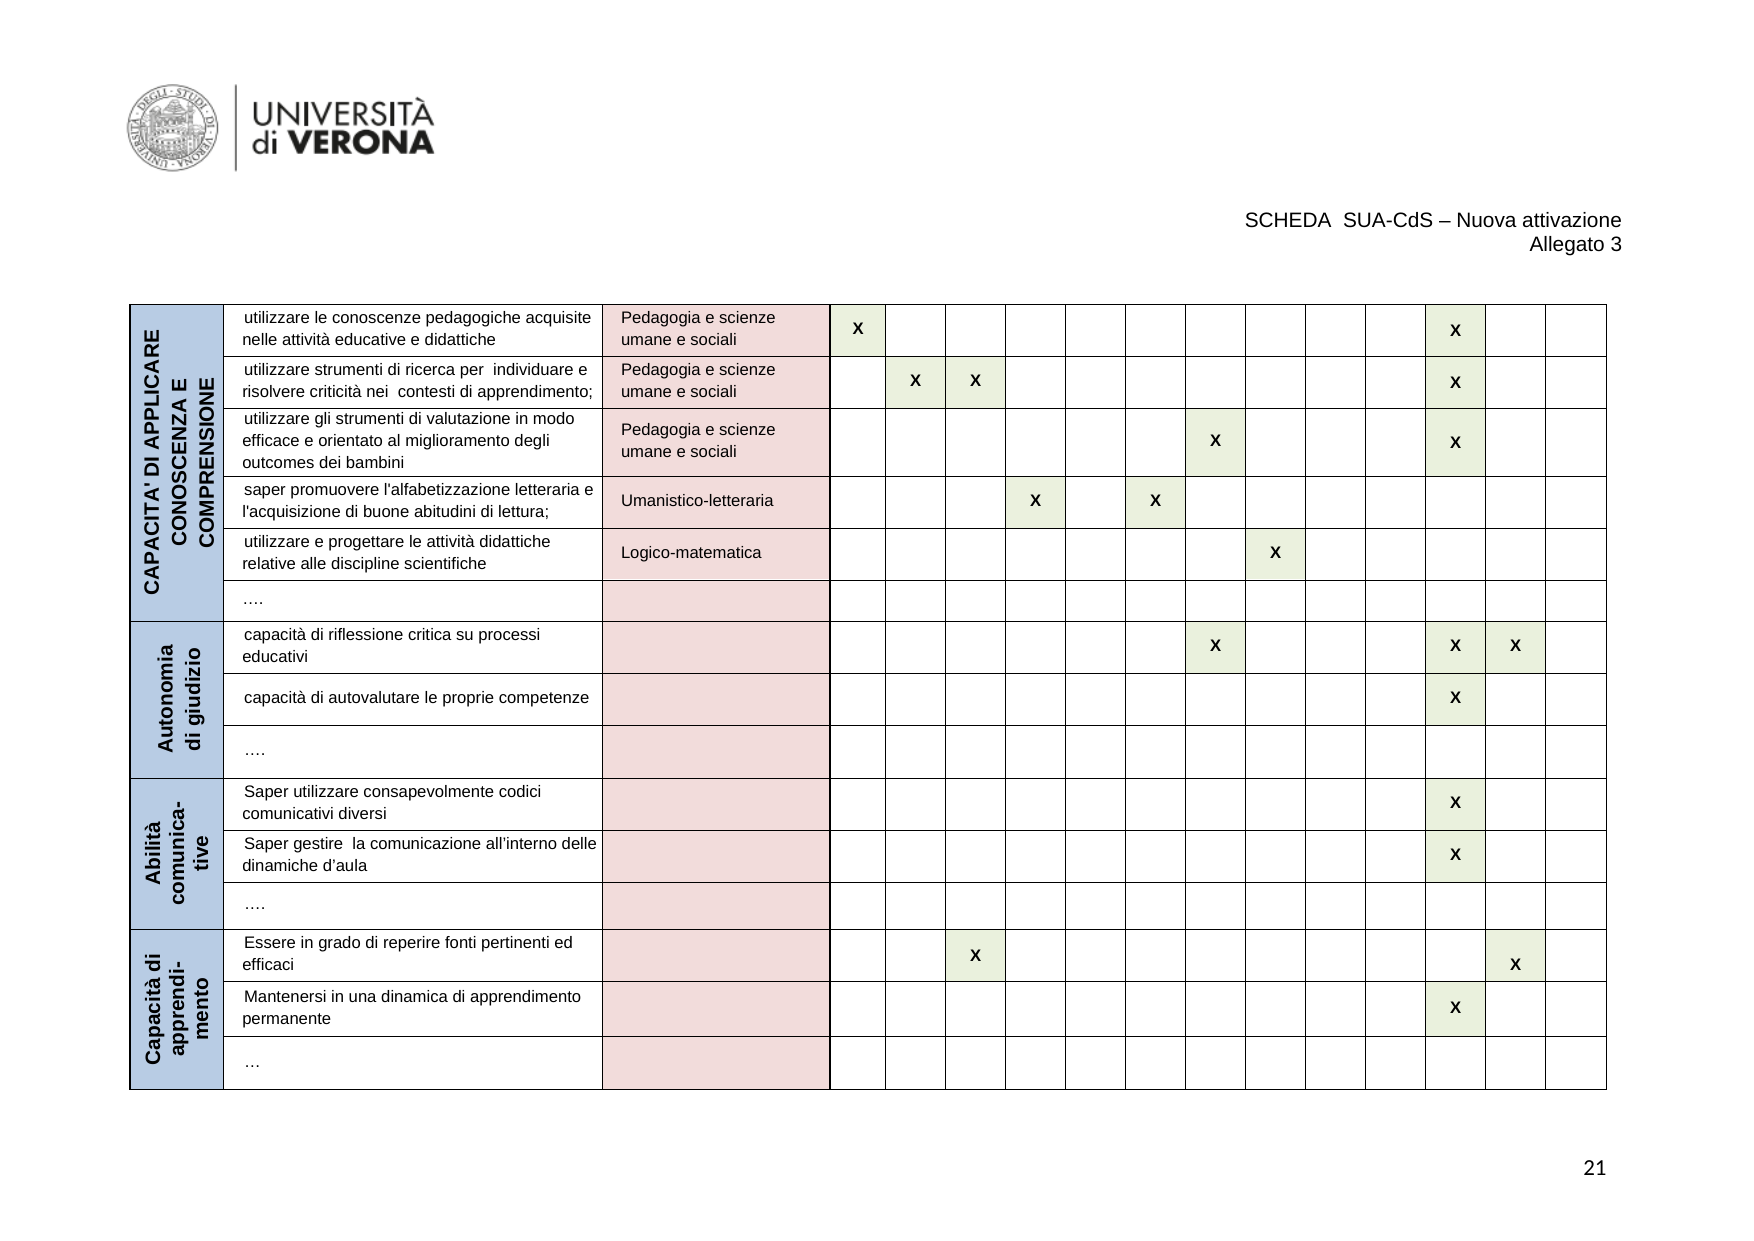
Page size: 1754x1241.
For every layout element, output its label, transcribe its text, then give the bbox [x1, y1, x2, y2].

table_cell [1246, 930, 1305, 981]
table_cell [886, 930, 945, 981]
table_cell [603, 779, 829, 830]
table_cell [946, 982, 1005, 1036]
table_cell [886, 477, 945, 528]
table_cell [886, 674, 945, 725]
table_cell [1066, 305, 1125, 356]
table_cell [1126, 581, 1185, 621]
table_cell [1126, 883, 1185, 929]
table_cell [886, 529, 945, 579]
table_cell [886, 831, 945, 882]
table_cell [1306, 409, 1365, 476]
table_cell [1306, 726, 1365, 778]
table_cell [1306, 982, 1365, 1036]
table_cell [946, 779, 1005, 830]
table_cell [1366, 529, 1425, 579]
table_cell [1366, 409, 1425, 476]
table_cell [1486, 1037, 1545, 1089]
table_cell [1006, 305, 1065, 356]
table_cell [1366, 477, 1425, 528]
table_cell [831, 982, 885, 1036]
table_cell [1126, 726, 1185, 778]
table_cell X [1486, 930, 1545, 981]
table_cell [1066, 883, 1125, 929]
table_cell [1366, 726, 1425, 778]
table_cell [1186, 357, 1245, 408]
table_cell [1066, 674, 1125, 725]
table_cell [1546, 529, 1606, 579]
table_cell [1066, 622, 1125, 673]
table_cell [1126, 779, 1185, 830]
table_cell [946, 726, 1005, 778]
table_cell [1006, 831, 1065, 882]
table_cell [1006, 409, 1065, 476]
table_cell [1006, 622, 1065, 673]
table_cell [886, 1037, 945, 1089]
table_cell [1366, 883, 1425, 929]
table_cell [1006, 674, 1065, 725]
table_cell utilizzare strumenti di ricerca per individuare e risolvere criticità nei contesti di apprendimento; [224, 357, 602, 408]
table_cell Essere in grado di reperire fonti pertinenti ed efficaci [224, 930, 602, 981]
table_cell [1066, 982, 1125, 1036]
table_cell [1486, 674, 1545, 725]
table_cell utilizzare e progettare le attività didattiche relative alle discipline scientifiche [224, 529, 602, 579]
table_cell [1246, 831, 1305, 882]
table_cell [1006, 1037, 1065, 1089]
table_cell capacità di autovalutare le proprie competenze [224, 674, 602, 725]
table_cell [603, 831, 829, 882]
table_cell [1246, 982, 1305, 1036]
table_cell [946, 409, 1005, 476]
table_cell [1126, 357, 1185, 408]
table_cell [831, 529, 885, 579]
table_cell [1066, 357, 1125, 408]
table_cell [1306, 305, 1365, 356]
table_cell X [1426, 409, 1485, 476]
table_cell [1246, 357, 1305, 408]
table_cell [603, 1037, 829, 1089]
table_cell [1486, 409, 1545, 476]
table_cell [1186, 674, 1245, 725]
table_cell [1066, 930, 1125, 981]
table_cell …. [224, 726, 602, 778]
table_cell [1366, 581, 1425, 621]
table_cell [1186, 529, 1245, 579]
table_cell Autonomia di giudizio [131, 622, 223, 778]
table_cell [1126, 305, 1185, 356]
table_cell [1306, 529, 1365, 579]
table_cell [831, 831, 885, 882]
table_cell [1426, 930, 1485, 981]
table_cell [886, 409, 945, 476]
table_cell [831, 779, 885, 830]
table_cell [1546, 477, 1606, 528]
table_cell [1006, 529, 1065, 579]
table_cell [1426, 477, 1485, 528]
table_cell [1186, 779, 1245, 830]
table_cell [1126, 674, 1185, 725]
table_cell [1546, 622, 1606, 673]
table_cell [831, 622, 885, 673]
table_cell [1246, 581, 1305, 621]
table_cell [1126, 529, 1185, 579]
table_cell [1366, 930, 1425, 981]
table_cell [1486, 305, 1545, 356]
table_cell [1546, 982, 1606, 1036]
table_cell [946, 883, 1005, 929]
table_cell Logico-matematica [603, 529, 829, 579]
table_cell [1186, 1037, 1245, 1089]
table_cell [1306, 477, 1365, 528]
table_cell [831, 674, 885, 725]
table_cell utilizzare le conoscenze pedagogiche acquisite nelle attività educative e didattiche [224, 305, 602, 356]
table_cell [1486, 726, 1545, 778]
table_cell … [224, 1037, 602, 1089]
table_cell [1366, 674, 1425, 725]
table_cell [1126, 409, 1185, 476]
table_cell [1186, 982, 1245, 1036]
table_cell [1126, 1037, 1185, 1089]
table_cell [1246, 409, 1305, 476]
table_cell [1246, 477, 1305, 528]
table_cell [1546, 779, 1606, 830]
table_cell [603, 622, 829, 673]
table_cell [1126, 831, 1185, 882]
table_cell [1126, 982, 1185, 1036]
table_cell [1366, 1037, 1425, 1089]
table_cell [1066, 831, 1125, 882]
table_cell [1306, 357, 1365, 408]
table_cell [1246, 622, 1305, 673]
table_cell Pedagogia e scienze umane e sociali [603, 357, 829, 408]
table_cell [886, 622, 945, 673]
table_cell saper promuovere l'alfabetizzazione letteraria e l'acquisizione di buone abitudini di lettura; [224, 477, 602, 528]
table_cell [1006, 726, 1065, 778]
table_cell [886, 883, 945, 929]
table_cell Pedagogia e scienze umane e sociali [603, 305, 829, 356]
table_cell [603, 982, 829, 1036]
table_cell Saper gestire la comunicazione all’interno delle dinamiche d’aula [224, 831, 602, 882]
table_cell [1546, 305, 1606, 356]
table_cell [1306, 622, 1365, 673]
table_cell [946, 622, 1005, 673]
table_cell [1366, 831, 1425, 882]
table_cell [1546, 883, 1606, 929]
table_cell [1246, 1037, 1305, 1089]
table_cell [1306, 831, 1365, 882]
table_cell [831, 357, 885, 408]
table_cell Pedagogia e scienze umane e sociali [603, 409, 829, 476]
table_cell [886, 726, 945, 778]
table_cell [1186, 930, 1245, 981]
table_cell Capacità di apprendi- mento [131, 930, 223, 1089]
table_cell X [1426, 982, 1485, 1036]
table_cell X [1426, 305, 1485, 356]
table_cell [1306, 1037, 1365, 1089]
table_cell [1546, 357, 1606, 408]
table_cell [603, 726, 829, 778]
table_cell X [1426, 357, 1485, 408]
table_cell [1546, 674, 1606, 725]
table_cell [1006, 357, 1065, 408]
table_cell [1126, 622, 1185, 673]
table_cell [1546, 409, 1606, 476]
table_cell [603, 674, 829, 725]
table_cell [1006, 883, 1065, 929]
table_cell [1426, 1037, 1485, 1089]
table_cell [1186, 883, 1245, 929]
table_cell [1006, 930, 1065, 981]
table_cell [1066, 581, 1125, 621]
table_cell X [1426, 779, 1485, 830]
table_cell [1246, 726, 1305, 778]
table_cell [1306, 930, 1365, 981]
table_cell [1246, 305, 1305, 356]
table_cell capacità di riflessione critica su processi educativi [224, 622, 602, 673]
table_cell Mantenersi in una dinamica di apprendimento permanente [224, 982, 602, 1036]
table_cell X [1426, 622, 1485, 673]
table_cell [603, 930, 829, 981]
table_cell [1306, 779, 1365, 830]
table_cell [946, 477, 1005, 528]
table_cell [831, 477, 885, 528]
table_cell [1006, 581, 1065, 621]
table_cell [946, 831, 1005, 882]
table_cell [1066, 529, 1125, 579]
table_cell [886, 581, 945, 621]
table_cell [1486, 883, 1545, 929]
table_cell [1366, 779, 1425, 830]
table_cell [1486, 477, 1545, 528]
table_cell [1066, 409, 1125, 476]
table_cell [1246, 779, 1305, 830]
table_cell Saper utilizzare consapevolmente codici comunicativi diversi [224, 779, 602, 830]
table_cell [1426, 581, 1485, 621]
table_cell [1486, 831, 1545, 882]
table_cell X [946, 930, 1005, 981]
table_cell [831, 726, 885, 778]
table_cell Abilità comunica- tive [131, 779, 223, 929]
table_cell [1306, 883, 1365, 929]
table_cell X [1486, 622, 1545, 673]
table_cell [1486, 357, 1545, 408]
table_cell [886, 982, 945, 1036]
table_cell CAPACITA' DI APPLICARE CONOSCENZA E COMPRENSIONE [131, 305, 223, 621]
table_cell [946, 1037, 1005, 1089]
table_cell X [1126, 477, 1185, 528]
table_cell [831, 930, 885, 981]
table_cell [1066, 1037, 1125, 1089]
table_cell [1546, 581, 1606, 621]
table_cell X [1426, 831, 1485, 882]
table_cell [1486, 982, 1545, 1036]
table_cell [1486, 779, 1545, 830]
table_cell [1546, 1037, 1606, 1089]
table_cell [1186, 581, 1245, 621]
table_cell [1486, 581, 1545, 621]
table_cell [946, 581, 1005, 621]
table_cell [1366, 357, 1425, 408]
table_cell [831, 883, 885, 929]
table_cell [886, 779, 945, 830]
table_cell [1426, 726, 1485, 778]
table_cell X [1186, 409, 1245, 476]
table_cell [1546, 831, 1606, 882]
table_cell [831, 409, 885, 476]
table_cell [946, 674, 1005, 725]
table_cell [1426, 529, 1485, 579]
table_cell …. [224, 581, 602, 621]
table_cell [1186, 477, 1245, 528]
table_cell [1246, 883, 1305, 929]
table_cell [886, 305, 945, 356]
table_cell [1426, 883, 1485, 929]
table_cell X [1246, 529, 1305, 579]
table_cell [1066, 477, 1125, 528]
table_cell [1186, 726, 1245, 778]
table_cell [1486, 529, 1545, 579]
table_cell utilizzare gli strumenti di valutazione in modo efficace e orientato al miglioramento degli outcomes dei bambini [224, 409, 602, 476]
table_cell [1306, 674, 1365, 725]
table_cell [1186, 305, 1245, 356]
table_cell [1546, 726, 1606, 778]
table_cell X [1426, 674, 1485, 725]
table_cell [1126, 930, 1185, 981]
table_cell [1366, 305, 1425, 356]
table_cell [946, 305, 1005, 356]
table_cell X [1186, 622, 1245, 673]
table_cell [603, 581, 829, 621]
table_cell X [1006, 477, 1065, 528]
table_cell [1066, 779, 1125, 830]
table_cell [1366, 982, 1425, 1036]
table_cell [946, 529, 1005, 579]
table_cell [1186, 831, 1245, 882]
table_cell [831, 581, 885, 621]
table_cell X [886, 357, 945, 408]
table_cell X [831, 305, 885, 356]
table_cell [1306, 581, 1365, 621]
table_cell …. [224, 883, 602, 929]
table_cell [1546, 930, 1606, 981]
table_cell [1006, 779, 1065, 830]
table_cell [1066, 726, 1125, 778]
table_cell [831, 1037, 885, 1089]
table_cell [1366, 622, 1425, 673]
table_cell [603, 883, 829, 929]
table_cell [1006, 982, 1065, 1036]
table_cell X [946, 357, 1005, 408]
table_cell Umanistico-letteraria [603, 477, 829, 528]
table_cell [1246, 674, 1305, 725]
